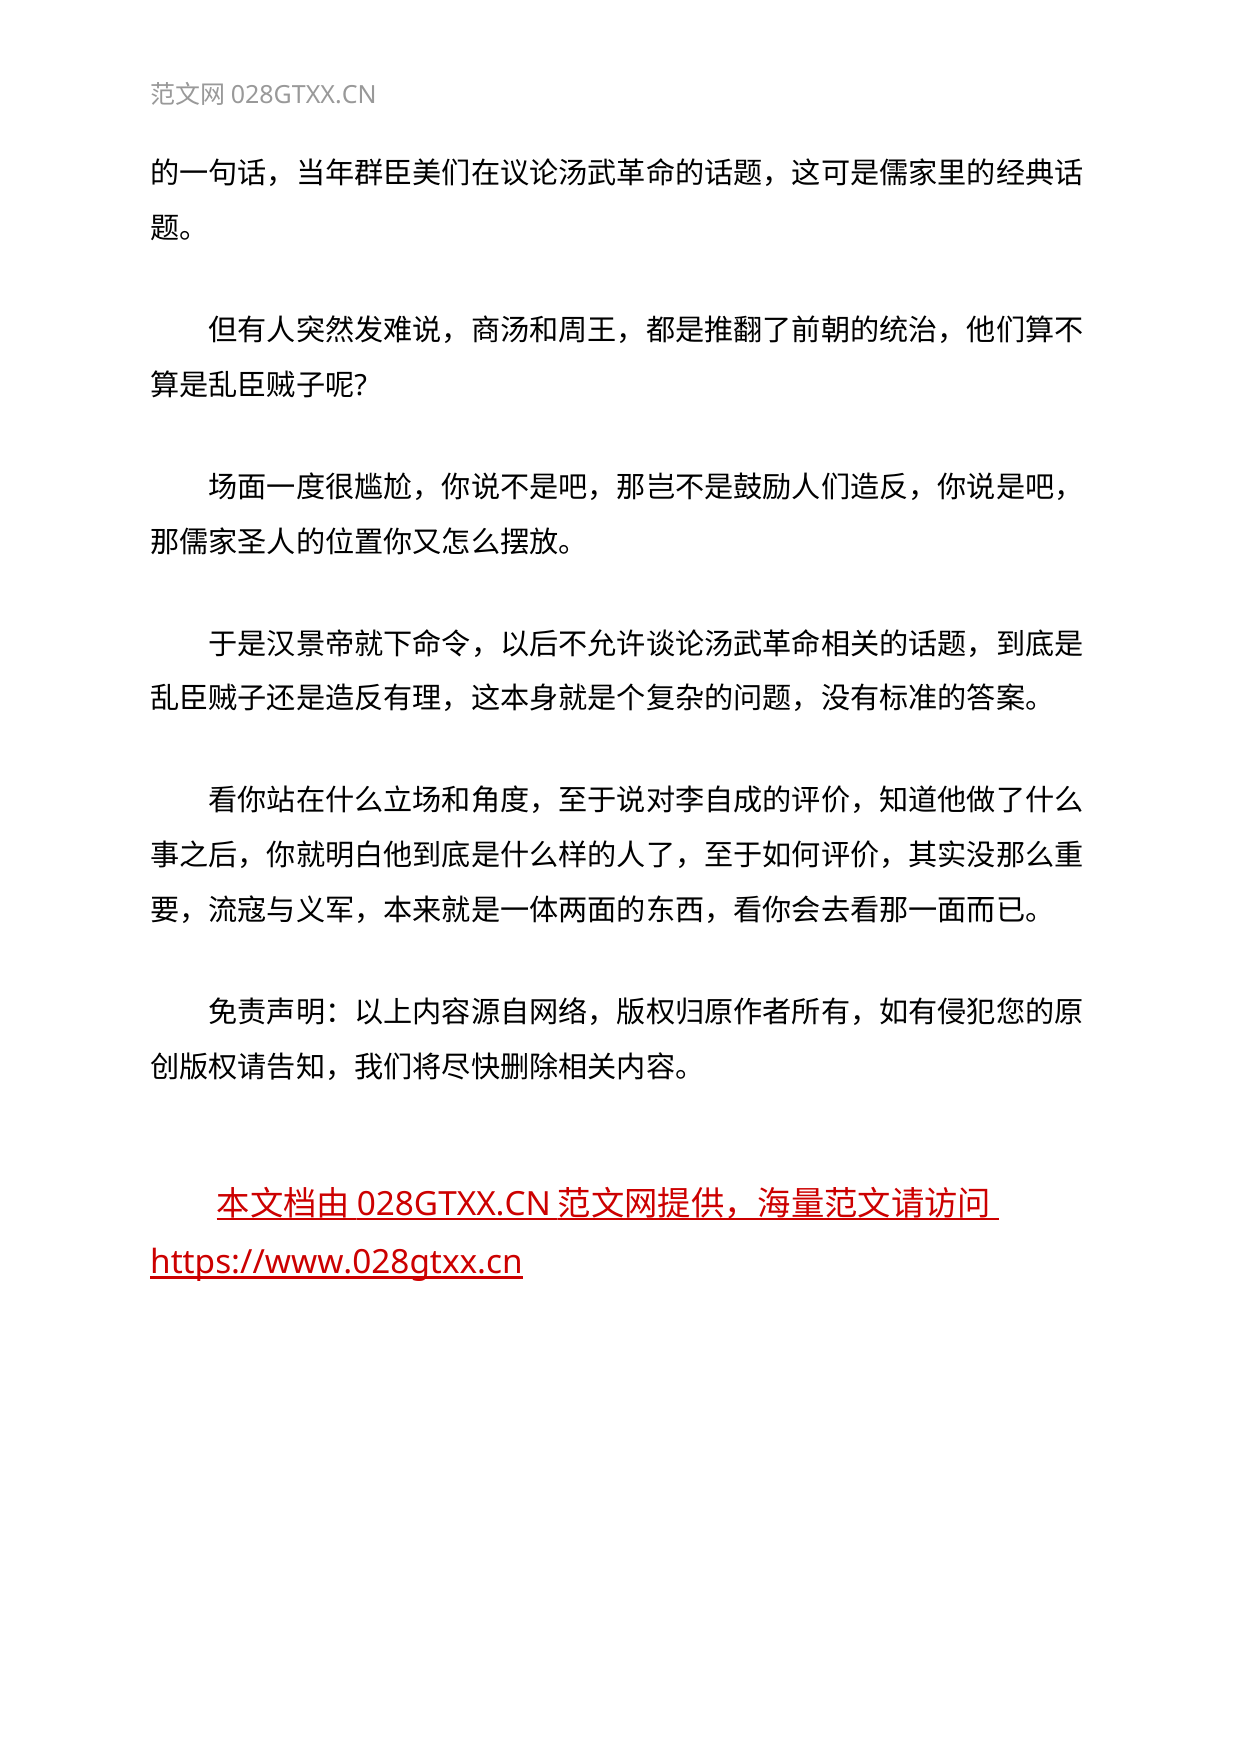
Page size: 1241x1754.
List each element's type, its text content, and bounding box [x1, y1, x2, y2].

text 本文档由028GTXX.CN范文网提供，海量范文请访问 https://www.028gtxx.cn [150, 1176, 1090, 1284]
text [150, 150, 1090, 247]
text 看你站在什么立场和角度，至于说对李自成的评价，知道他做了什么事之后，你就明白他到底是什么样的人了，至于如何评价，其实没那么重要，流寇与义军，本来就是一体两面的东西，看你会去看那一面而已。 [150, 777, 1090, 929]
text 于是汉景帝就下命令，以后不允许谈论汤武革命相关的话题，到底是乱臣贼子还是造反有理，这本身就是个复杂的问题，没有标准的答案。 [150, 620, 1090, 717]
text 场面一度很尴尬，你说不是吧，那岂不是鼓励人们造反，你说是吧，那儒家圣人的位置你又怎么摆放。 [150, 463, 1090, 561]
text 但有人突然发难说，商汤和周王，都是推翻了前朝的统治，他们算不算是乱臣贼子呢? [150, 307, 1090, 404]
text 免责声明：以上内容源自网络，版权归原作者所有，如有侵犯您的原创版权请告知，我们将尽快删除相关内容。 [150, 988, 1090, 1086]
